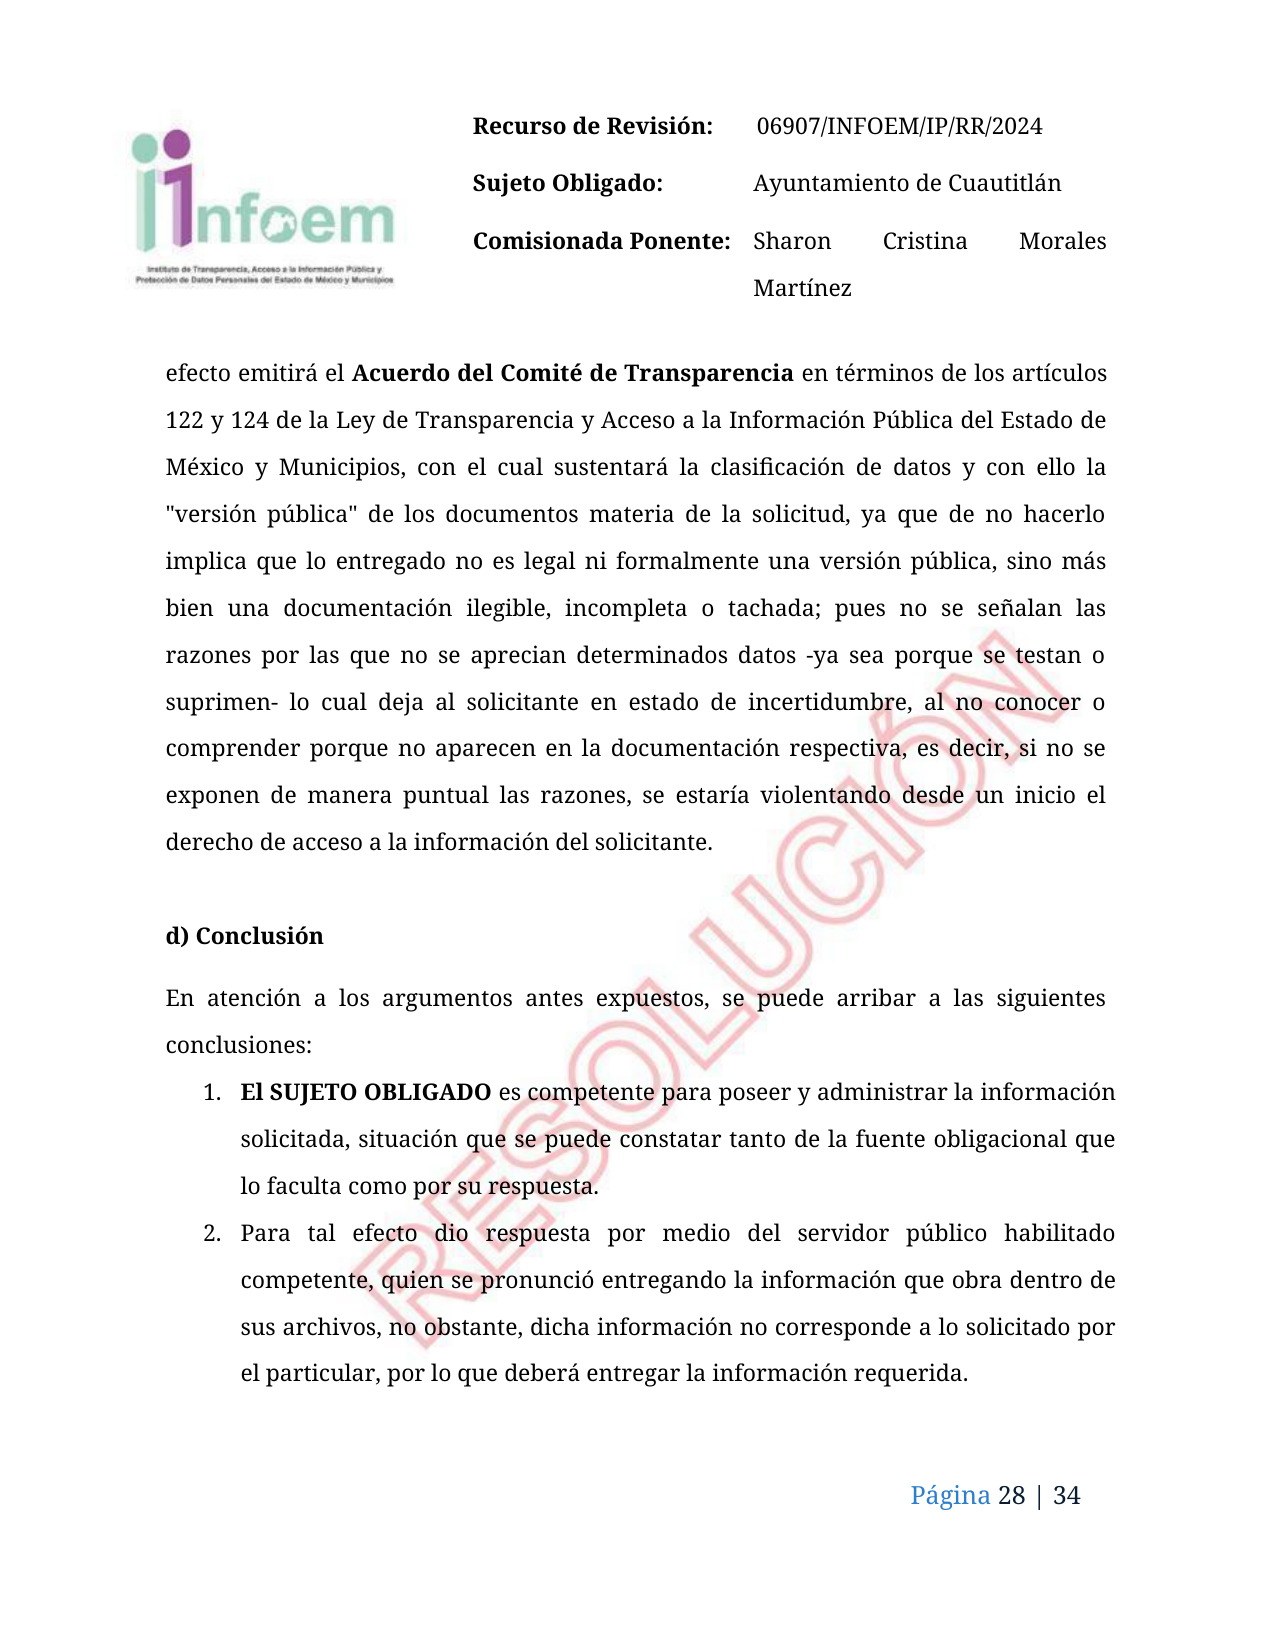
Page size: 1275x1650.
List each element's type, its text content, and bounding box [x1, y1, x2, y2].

text d) Conclusión [165, 920, 1107, 951]
list Para tal efecto dio respuesta por medio del servidor público habilitado competente, quien se pronunció entregando la información que obra dentro de sus archivos, no obstante, dicha información no corresponde a lo solicitado por el particular, por lo que deberá entregar la información requerida. [203, 1217, 1117, 1389]
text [165, 357, 1107, 857]
list El SUJETO OBLIGADO es competente para poseer y administrar la información solicitada, situación que se puede constatar tanto de la fuente obligacional que lo faculta como por su respuesta. [203, 1076, 1117, 1201]
picture [2, 65, 1275, 1650]
text En atención a los argumentos antes expuestos, se puede arribar a las siguientes conclusiones: [165, 982, 1107, 1061]
